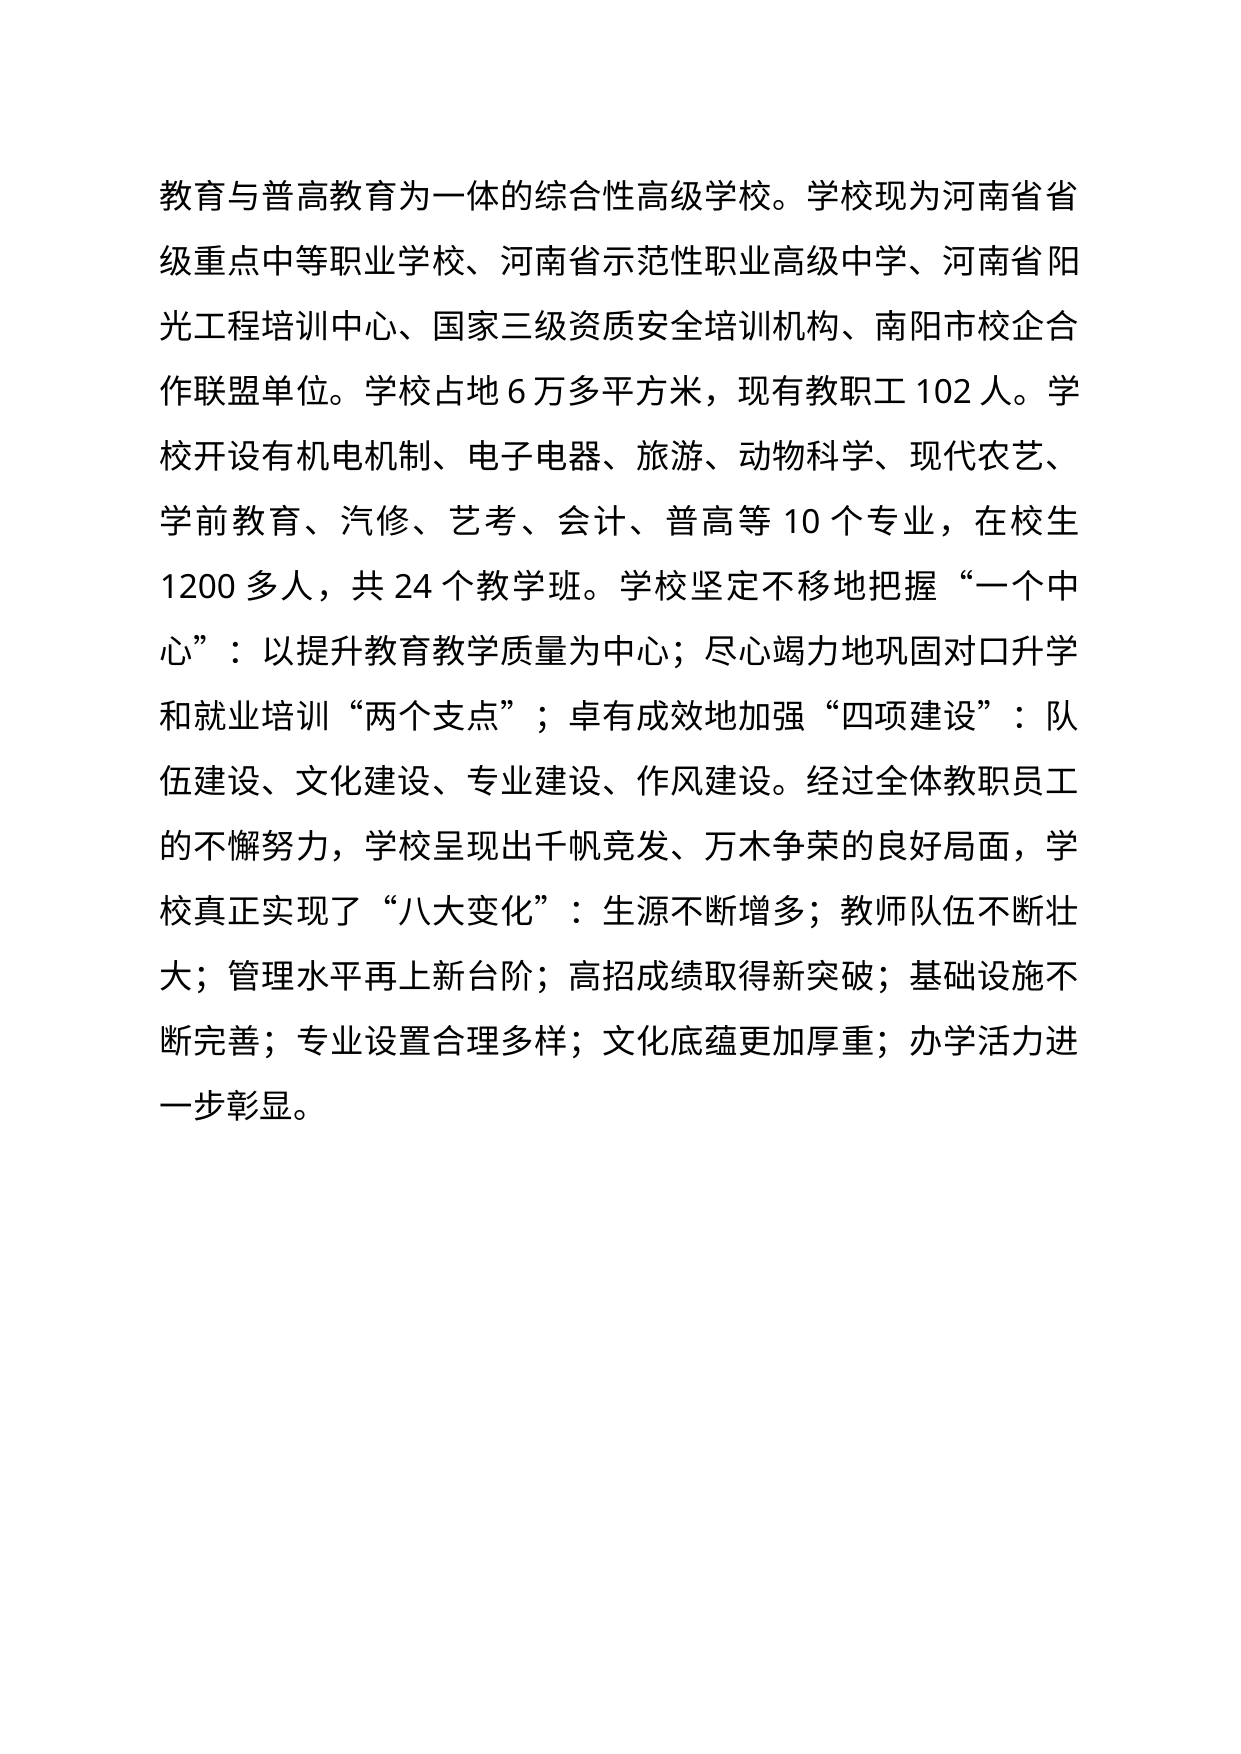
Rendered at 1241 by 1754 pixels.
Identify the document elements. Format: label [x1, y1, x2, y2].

text [159, 162, 1081, 1137]
